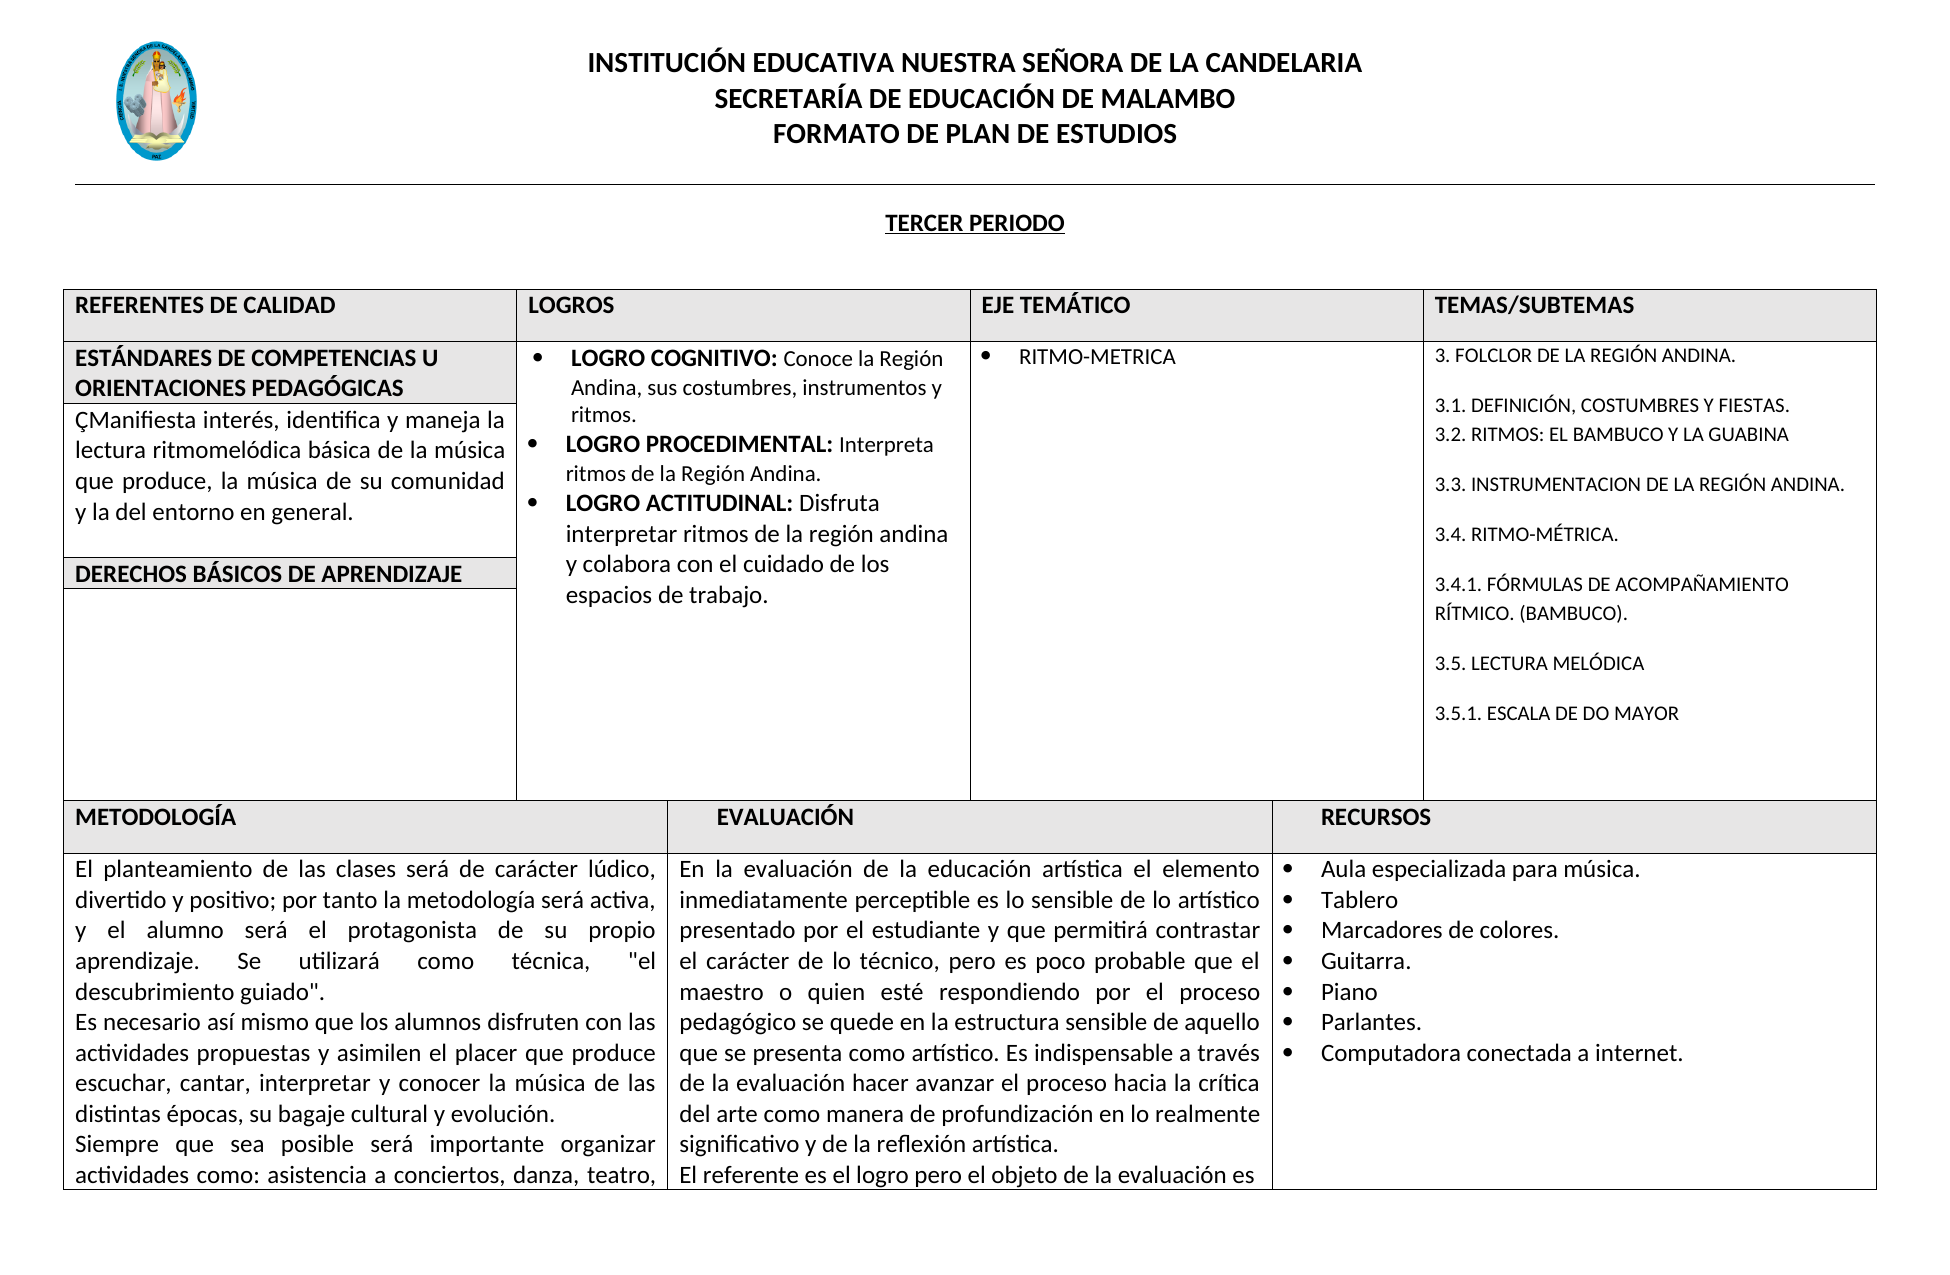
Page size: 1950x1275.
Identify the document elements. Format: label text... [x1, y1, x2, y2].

table_cell ÇManifiesta interés, identifica y maneja la lectura ritmomelódica básica de la música que produce, la música de su comunidad y la del entorno en general. [64, 404, 516, 557]
table_cell 3. FOLCLOR DE LA REGIÓN ANDINA. 3.1. DEFINICIÓN, COSTUMBRES Y FIESTAS. 3.2. RITMOS: EL BAMBUCO Y LA GUABINA 3.3. INSTRUMENTACION DE LA REGIÓN ANDINA. 3.4. RITMO-MÉTRICA. 3.4.1. FÓRMULAS DE ACOMPAÑAMIENTO RÍTMICO. (BAMBUCO). 3.5. LECTURA MELÓDICA 3.5.1. ESCALA DE DO MAYOR [1424, 342, 1876, 800]
table_cell ESTÁNDARES DE COMPETENCIAS U ORIENTACIONES PEDAGÓGICAS [64, 342, 516, 403]
table_header REFERENTES DE CALIDAD [64, 290, 516, 341]
table_cell LOGRO COGNITIVO: Conoce la Región Andina, sus costumbres, instrumentos y ritmos. LOGRO PROCEDIMENTAL: Interpreta ritmos de la Región Andina. LOGRO ACTITUDINAL: Disfruta interpretar ritmos de la región andina y colabora con el cuidado de los espacios de trabajo. [517, 342, 970, 800]
table_header EJE TEMÁTICO [971, 290, 1423, 341]
table_header TEMAS/SUBTEMAS [1424, 290, 1876, 341]
picture [124, 49, 189, 152]
table_cell RECURSOS [1273, 801, 1876, 853]
table_cell RITMO-METRICA [971, 342, 1423, 800]
table_cell METODOLOGÍA [64, 801, 667, 853]
picture [110, 41, 203, 166]
table_cell DERECHOS BÁSICOS DE APRENDIZAJE [64, 558, 516, 588]
table_cell EVALUACIÓN [668, 801, 1272, 853]
table_header LOGROS [517, 290, 970, 341]
table_cell Aula especializada para música. Tablero Marcadores de colores. Guitarra. Piano Parlantes. Computadora conectada a internet. [1273, 854, 1876, 1189]
text TERCER PERIODO [75, 207, 1875, 237]
table_cell [64, 589, 516, 800]
